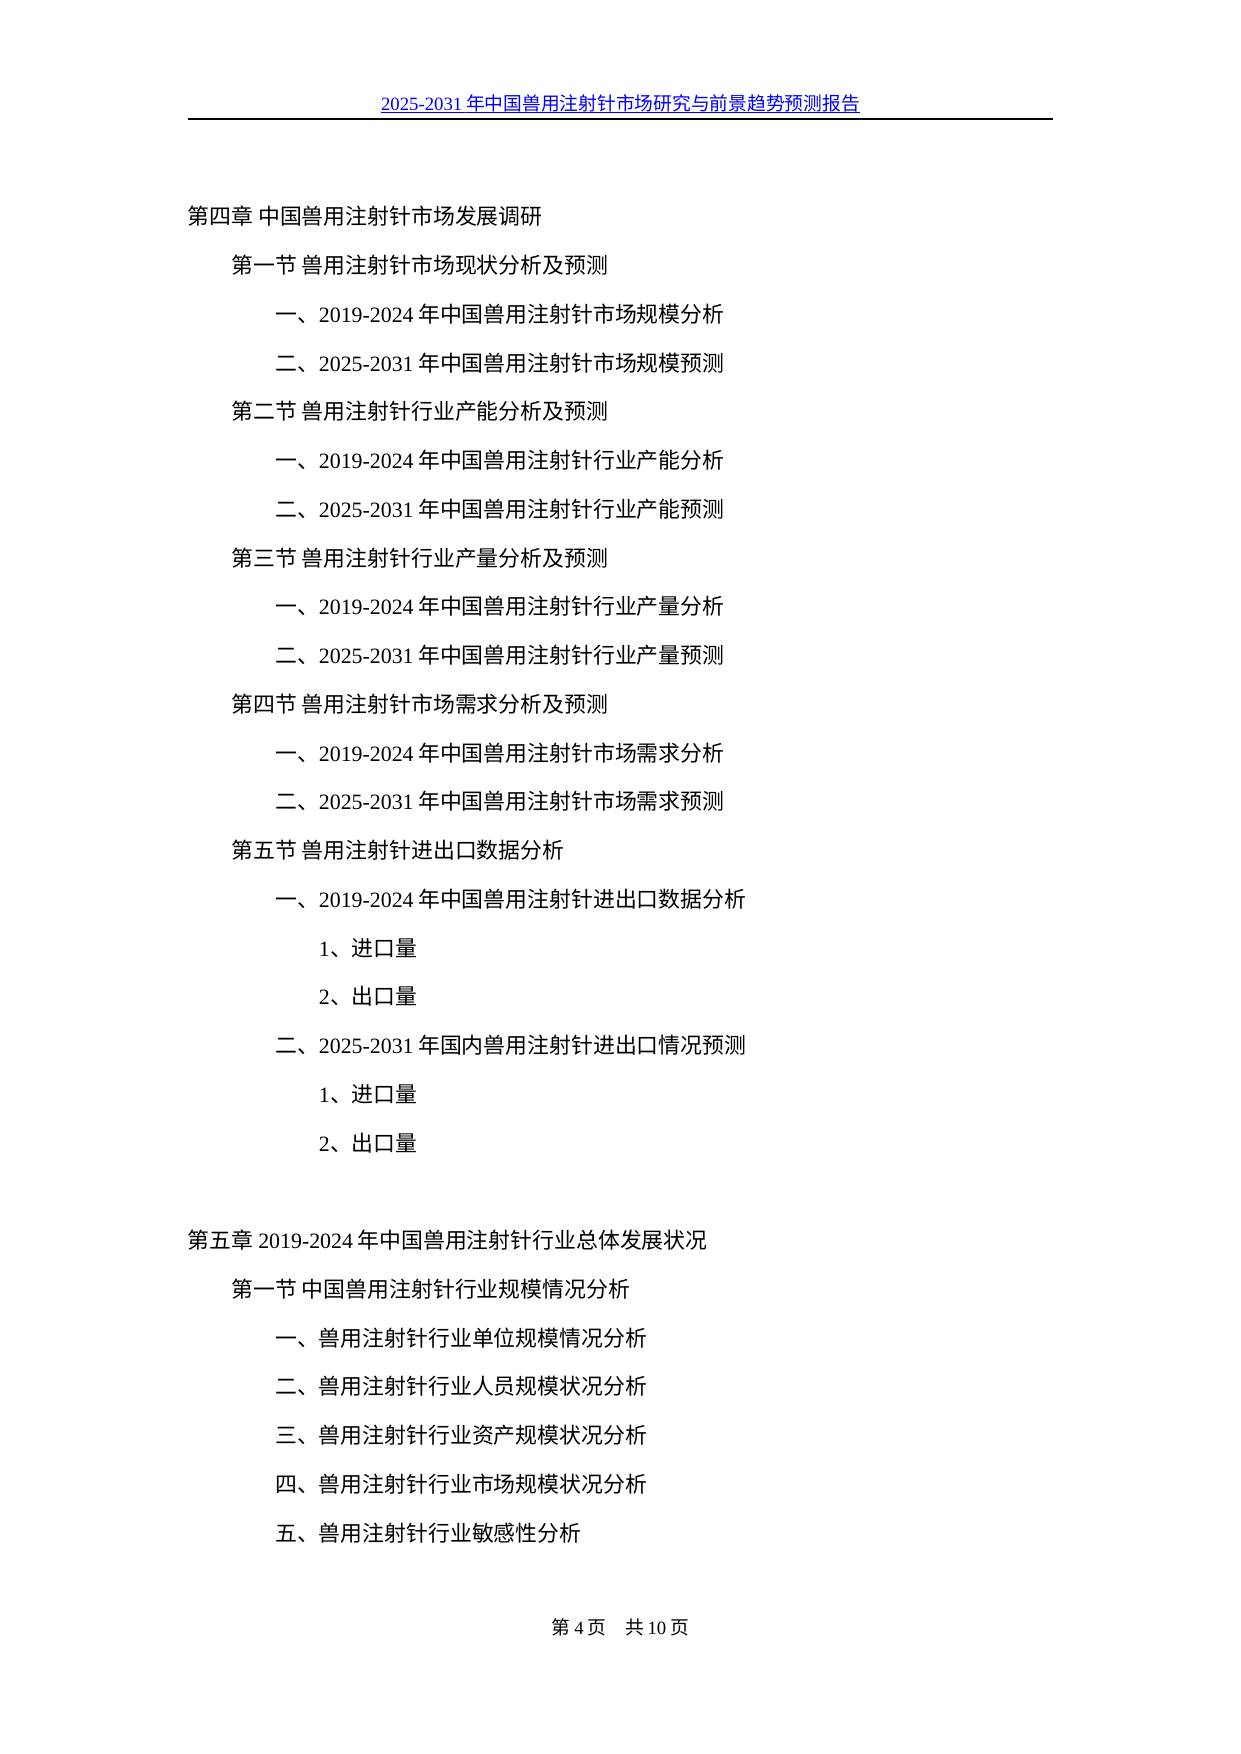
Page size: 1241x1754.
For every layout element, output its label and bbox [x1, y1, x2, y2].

text [187, 150, 1053, 1548]
